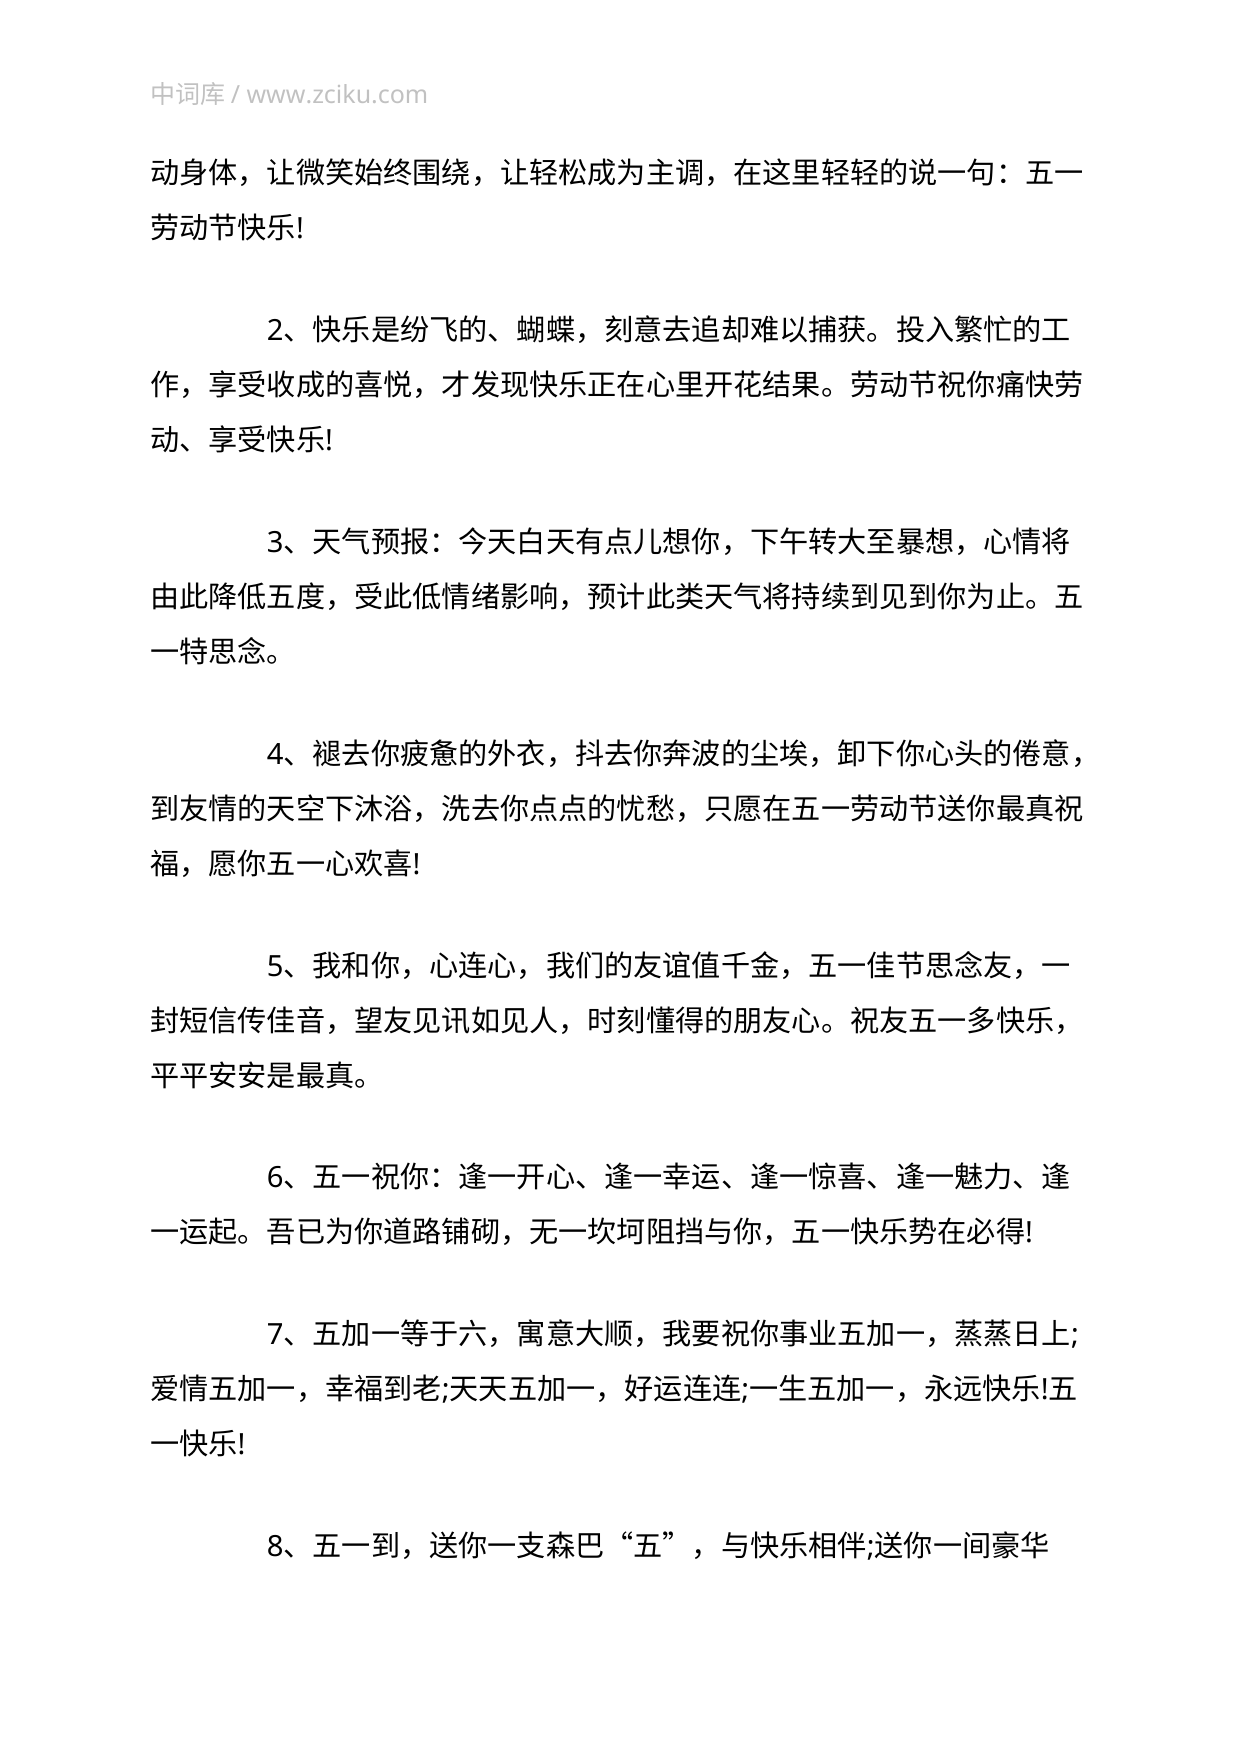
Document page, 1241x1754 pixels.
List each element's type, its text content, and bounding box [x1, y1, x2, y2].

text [150, 1523, 1090, 1565]
text 5、我和你，心连心，我们的友谊值千金，五一佳节思念友，一封短信传佳音，望友见讯如见人，时刻懂得的朋友心。祝友五一多快乐，平平安安是最真。 [150, 942, 1090, 1094]
text 4、褪去你疲惫的外衣，抖去你奔波的尘埃，卸下你心头的倦意，到友情的天空下沐浴，洗去你点点的忧愁，只愿在五一劳动节送你最真祝福，愿你五一心欢喜! [150, 730, 1090, 883]
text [150, 150, 1090, 247]
text 6、五一祝你：逢一开心、逢一幸运、逢一惊喜、逢一魅力、逢一运起。吾已为你道路铺砌，无一坎坷阻挡与你，五一快乐势在必得! [150, 1154, 1090, 1251]
text 2、快乐是纷飞的、蝴蝶，刻意去追却难以捕获。投入繁忙的工作，享受收成的喜悦，才发现快乐正在心里开花结果。劳动节祝你痛快劳动、享受快乐! [150, 307, 1090, 459]
text 7、五加一等于六，寓意大顺，我要祝你事业五加一，蒸蒸日上;爱情五加一，幸福到老;天天五加一，好运连连;一生五加一，永远快乐!五一快乐! [150, 1311, 1090, 1463]
text 3、天气预报：今天白天有点儿想你，下午转大至暴想，心情将由此降低五度，受此低情绪影响，预计此类天气将持续到见到你为止。五一特思念。 [150, 519, 1090, 671]
